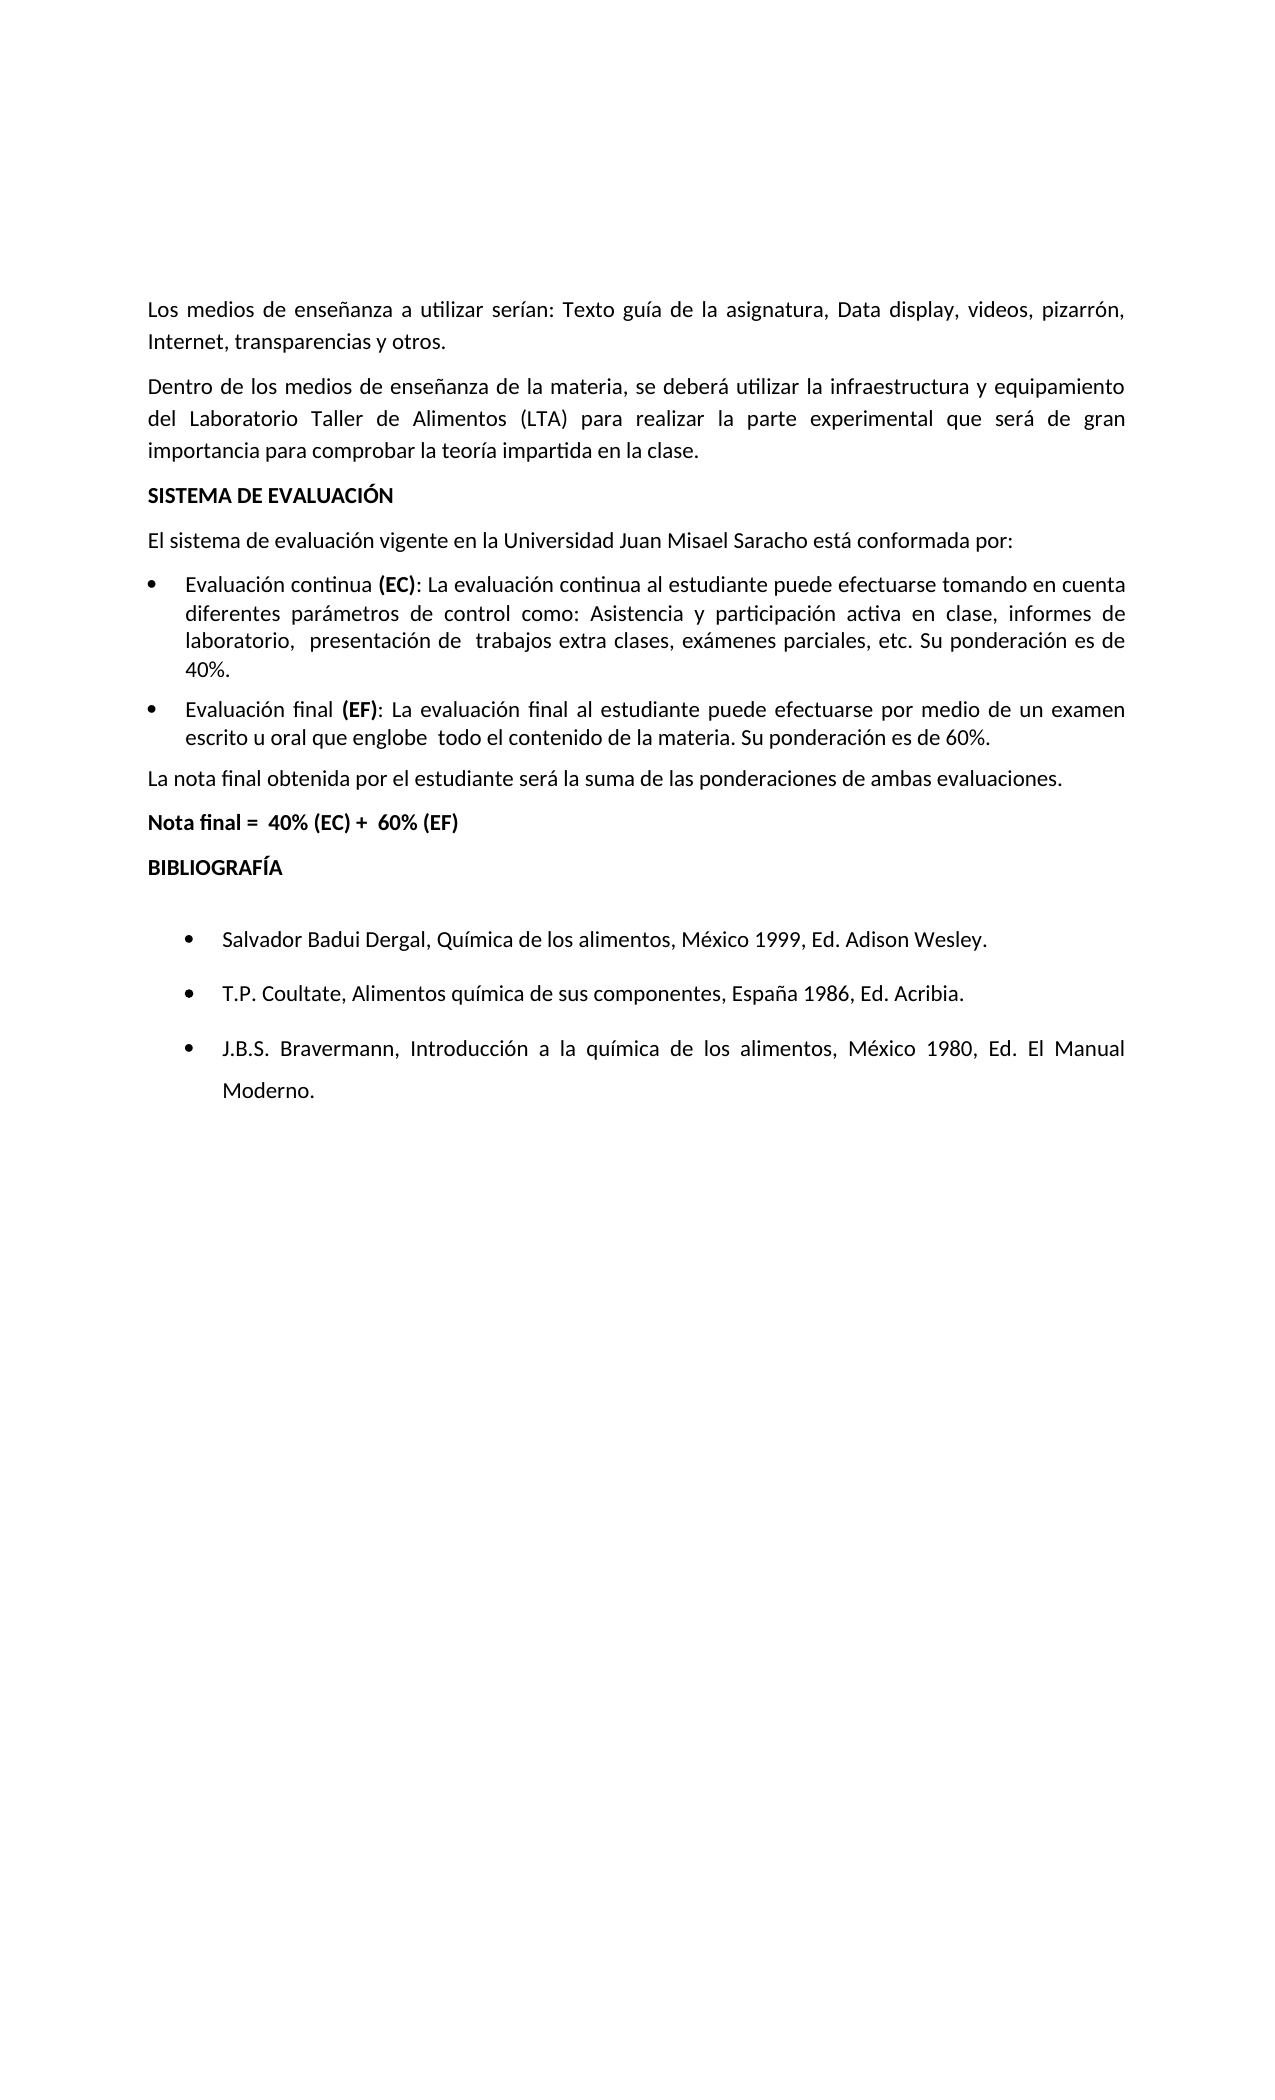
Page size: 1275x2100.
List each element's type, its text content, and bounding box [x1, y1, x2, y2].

list J.B.S. Bravermann, Introducción a la química de los alimentos, México 1980, Ed. El Manual Moderno. [185, 1034, 1127, 1104]
list Salvador Badui Dergal, Química de los alimentos, México 1999, Ed. Adison Wesley. [185, 925, 1127, 953]
text La nota final obtenida por el estudiante será la suma de las ponderaciones de ambas evaluaciones. [148, 764, 1127, 792]
text El sistema de evaluación vigente en la Universidad Juan Misael Saracho está conformada por: [148, 526, 1127, 554]
text Nota final = 40% (EC) + 60% (EF) [148, 808, 1127, 836]
list Evaluación continua (EC): La evaluación continua al estudiante puede efectuarse tomando en cuenta diferentes parámetros de control como: Asistencia y participación activa en clase, informes de laboratorio, presentación de trabajos extra clases, exámenes parciales, etc. Su ponderación es de 40%. [148, 571, 1127, 683]
text Dentro de los medios de enseñanza de la materia, se deberá utilizar la infraestructura y equipamiento del Laboratorio Taller de Alimentos (LTA) para realizar la parte experimental que será de gran importancia para comprobar la teoría impartida en la clase. [148, 372, 1127, 464]
list Evaluación final (EF): La evaluación final al estudiante puede efectuarse por medio de un examen escrito u oral que englobe todo el contenido de la materia. Su ponderación es de 60%. [148, 695, 1127, 751]
text SISTEMA DE EVALUACIÓN [148, 481, 1127, 509]
text Los medios de enseñanza a utilizar serían: Texto guía de la asignatura, Data display, videos, pizarrón, Internet, transparencias y otros. [148, 295, 1127, 356]
text BIBLIOGRAFÍA [148, 853, 1127, 881]
list T.P. Coultate, Alimentos química de sus componentes, España 1986, Ed. Acribia. [185, 979, 1127, 1007]
